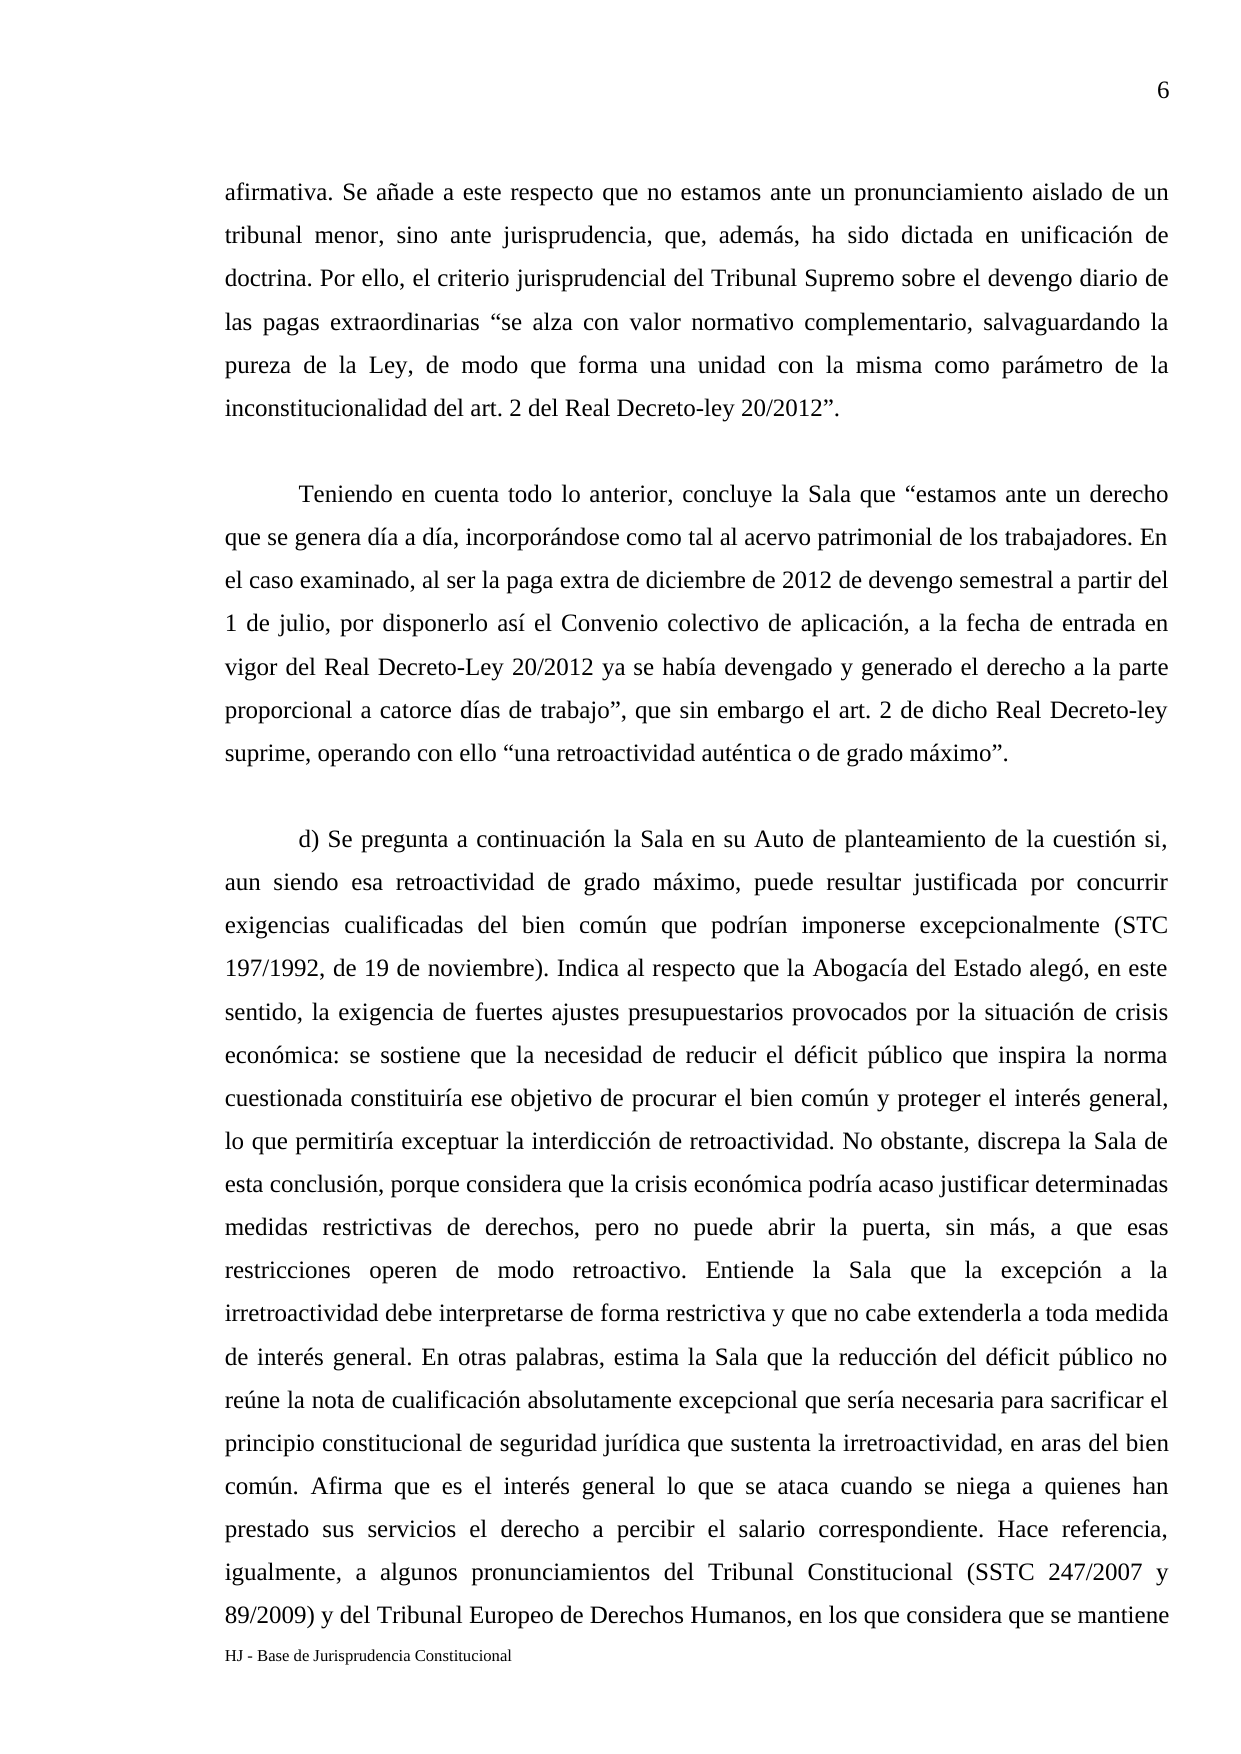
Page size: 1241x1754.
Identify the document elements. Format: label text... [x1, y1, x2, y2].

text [224, 824, 1169, 1629]
text Teniendo en cuenta todo lo anterior, concluye la Sala que “estamos ante un derecho que se genera día a día, incorporándose como tal al acervo patrimonial de los trabajadores. En el caso examinado, al ser la paga extra de diciembre de 2012 de devengo semestral a partir del 1 de julio, por disponerlo así el Convenio colectivo de aplicación, a la fecha de entrada en vigor del Real Decreto-Ley 20/2012 ya se había devengado y generado el derecho a la parte proporcional a catorce días de trabajo”, que sin embargo el art. 2 de dicho Real Decreto-ley suprime, operando con ello “una retroactividad auténtica o de grado máximo”. [224, 479, 1169, 767]
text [224, 177, 1169, 422]
